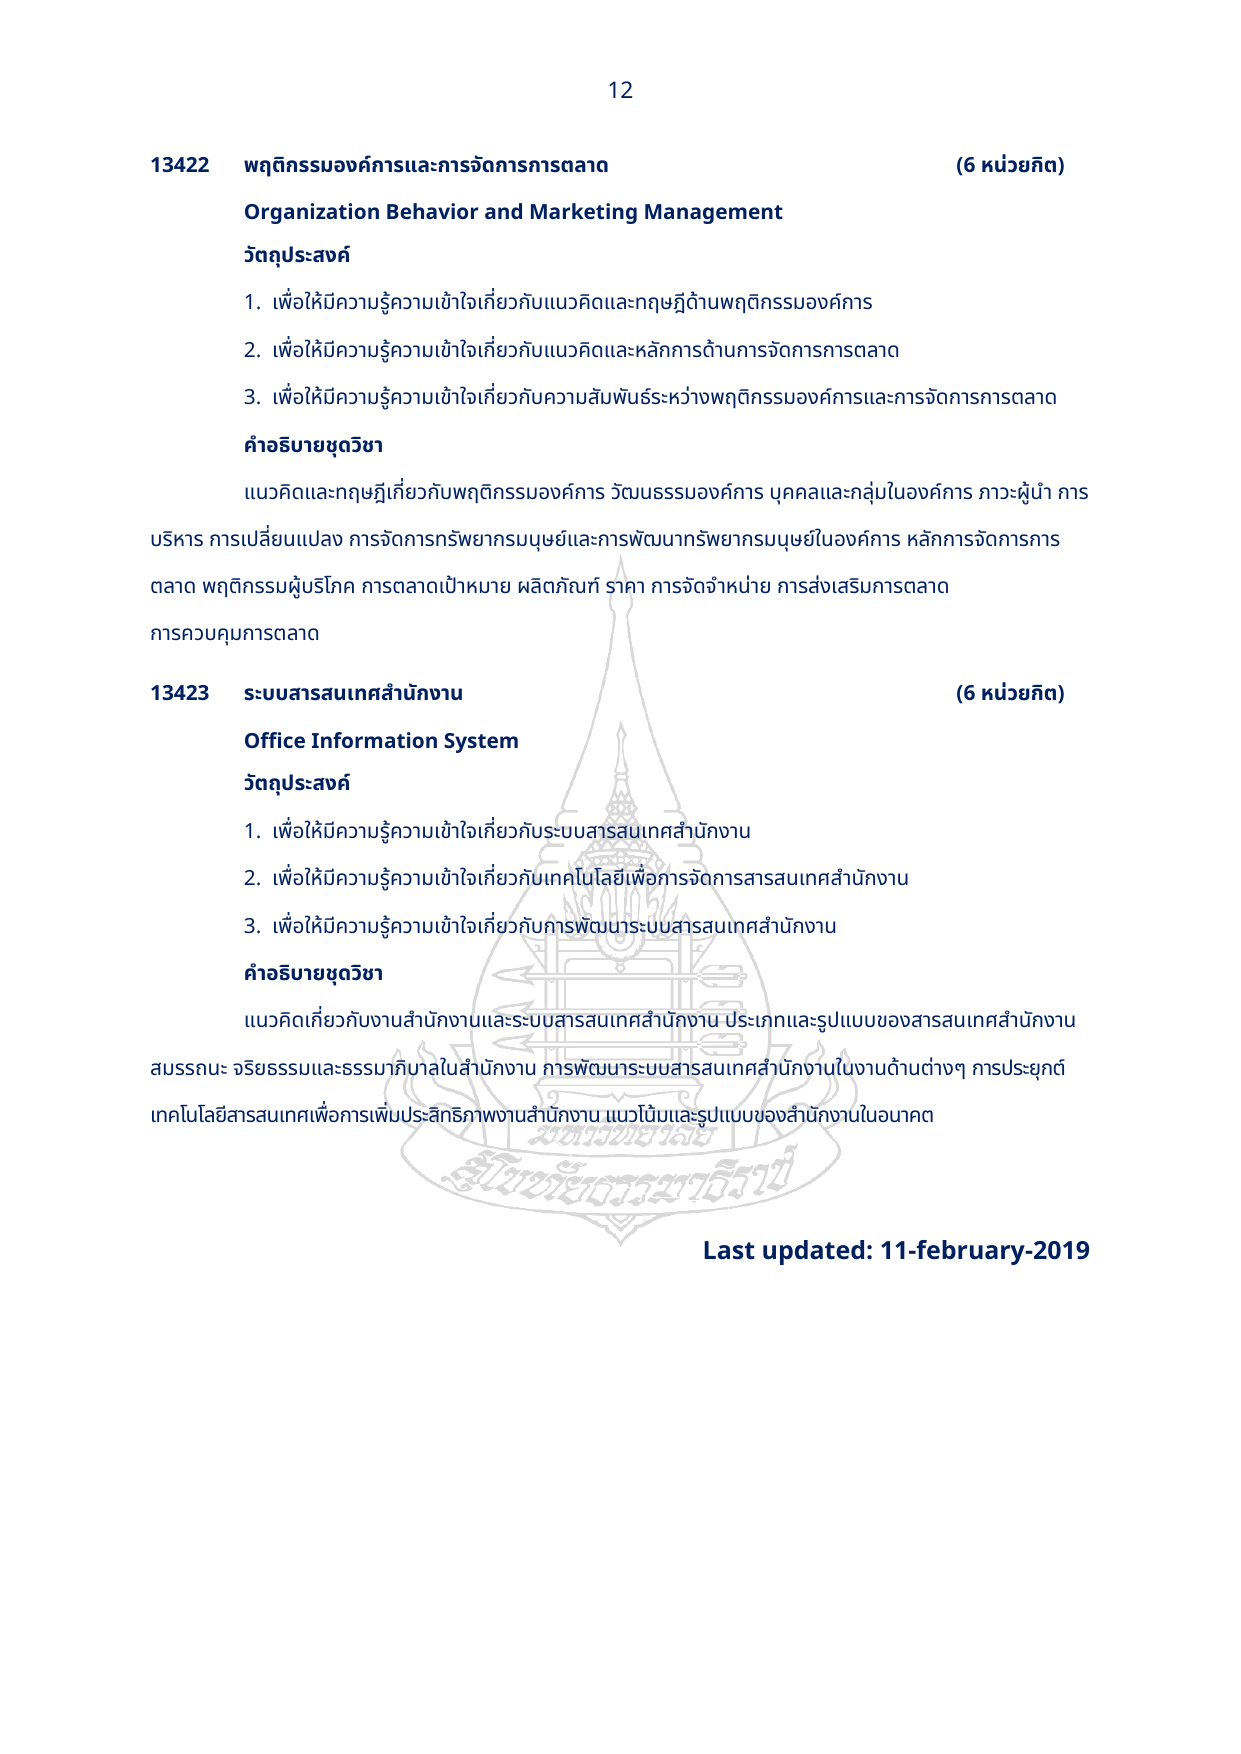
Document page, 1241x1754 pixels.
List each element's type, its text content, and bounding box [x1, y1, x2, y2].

text แนวคิดเกี่ยวกับงานสำนักงานและระบบสารสนเทศสำนักงาน ประเภทและรูปแบบของสารสนเทศสำนักงาน สมรรถนะ จริยธรรมและธรรมาภิบาลในสำนักงาน การพัฒนาระบบสารสนเทศสำนักงานในงานด้านต่างๆ การประยุกต์เทคโนโลยีสารสนเทศเพื่อการเพิ่มประสิทธิภาพงานสำนักงาน แนวโน้มและรูปแบบของสำนักงานในอนาคต [150, 1006, 1090, 1131]
text 3. เพื่อให้มีความรู้ความเข้าใจเกี่ยวกับความสัมพันธ์ระหว่างพฤติกรรมองค์การและการจัดการการตลาด [150, 382, 1090, 414]
text Last updated: 11-february-2019 [150, 1232, 1090, 1266]
text 1. เพื่อให้มีความรู้ความเข้าใจเกี่ยวกับระบบสารสนเทศสำนักงาน [150, 816, 1090, 847]
text Organization Behavior and Marketing Management [150, 197, 1090, 226]
text แนวคิดและทฤษฎีเกี่ยวกับพฤติกรรมองค์การ วัฒนธรรมองค์การ บุคคลและกลุ่มในองค์การ ภาวะผู้นำ การบริหาร การเปลี่ยนแปลง การจัดการทรัพยากรมนุษย์และการพัฒนาทรัพยากรมนุษย์ในองค์การ หลักการจัดการการตลาด พฤติกรรมผู้บริโภค การตลาดเป้าหมาย ผลิตภัณฑ์ ราคา การจัดจำหน่าย การส่งเสริมการตลาด การควบคุมการตลาด [150, 477, 1090, 650]
text 3. เพื่อให้มีความรู้ความเข้าใจเกี่ยวกับการพัฒนาระบบสารสนเทศสำนักงาน [150, 911, 1090, 942]
text 13423 ระบบสารสนเทศสำนักงาน (6 หน่วยกิต) [150, 678, 1090, 710]
text 2. เพื่อให้มีความรู้ความเข้าใจเกี่ยวกับเทคโนโลยีเพื่อการจัดการสารสนเทศสำนักงาน [150, 863, 1090, 895]
text คำอธิบายชุดวิชา [150, 430, 1090, 461]
text 13422 พฤติกรรมองค์การและการจัดการการตลาด (6 หน่วยกิต) [150, 150, 1090, 182]
text 2. เพื่อให้มีความรู้ความเข้าใจเกี่ยวกับแนวคิดและหลักการด้านการจัดการการตลาด [150, 335, 1090, 367]
text Office Information System [150, 726, 1090, 754]
text 1. เพื่อให้มีความรู้ความเข้าใจเกี่ยวกับแนวคิดและทฤษฎีด้านพฤติกรรมองค์การ [150, 287, 1090, 319]
text วัตถุประสงค์ [150, 768, 1090, 800]
text คำอธิบายชุดวิชา [150, 958, 1090, 990]
text วัตถุประสงค์ [150, 240, 1090, 272]
